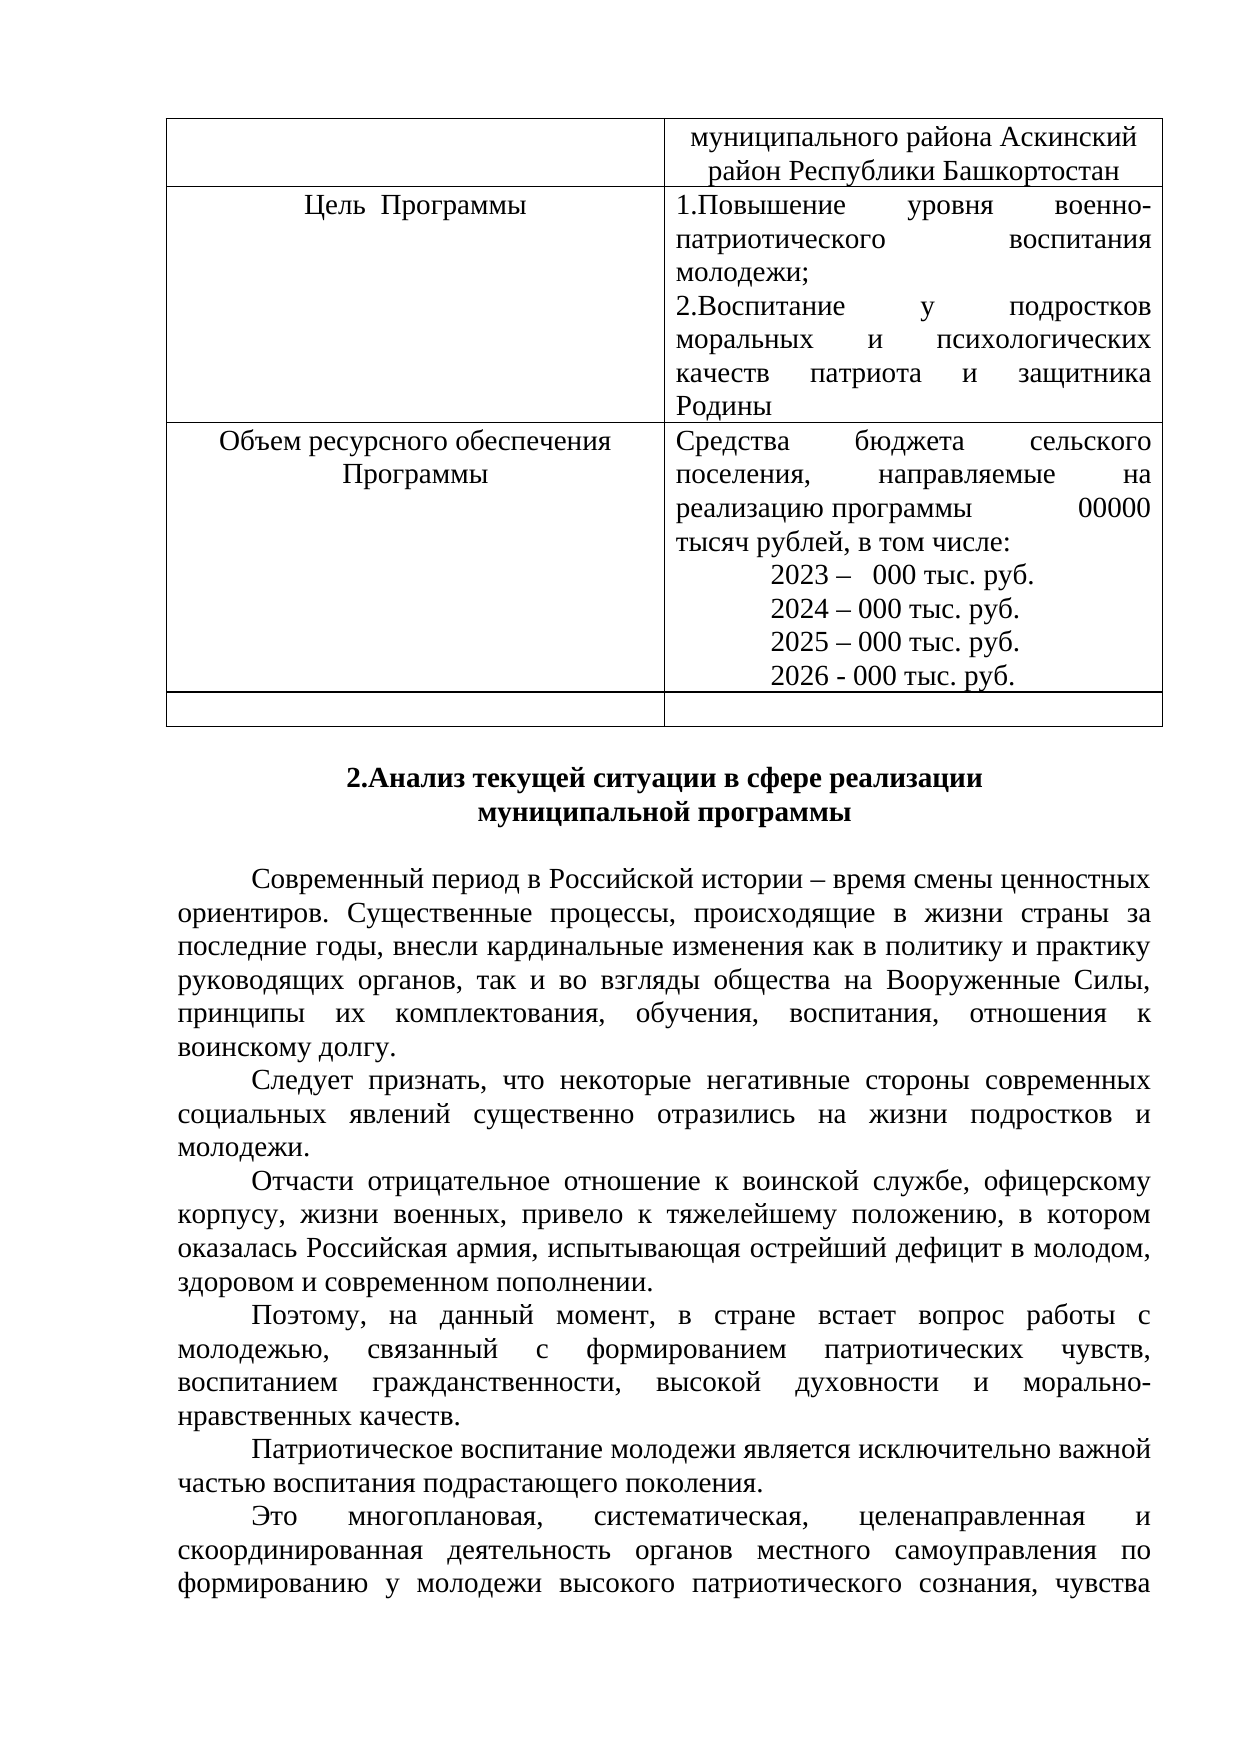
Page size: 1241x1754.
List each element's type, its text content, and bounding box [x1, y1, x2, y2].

text Отчасти отрицательное отношение к воинской службе, офицерскому корпусу, жизни военных, привело к тяжелейшему положению, в котором оказалась Российская армия, испытывающая острейший дефицит в молодом, здоровом и современном пополнении. [177, 1163, 1152, 1297]
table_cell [665, 119, 1162, 186]
table_cell [167, 693, 664, 726]
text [177, 1498, 1152, 1599]
text муниципальной программы [177, 794, 1152, 828]
table_cell 1.Повышение уровня военно-патриотического воспитания молодежи; 2.Воспитание у подростков моральных и психологических качеств патриота и защитника Родины [665, 187, 1162, 422]
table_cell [167, 119, 664, 186]
table_cell [665, 693, 1162, 726]
text Поэтому, на данный момент, в стране встает вопрос работы с молодежью, связанный с формированием патриотических чувств, воспитанием гражданственности, высокой духовности и морально-нравственных качеств. [177, 1297, 1152, 1431]
table_cell Средства бюджета сельского поселения, направляемые на реализацию программы 00000 тысяч рублей, в том числе: 2023 – 000 тыс. руб. 2024 – 000 тыс. руб. 2025 – 000 тыс. руб. 2026 - 000 тыс. руб. [665, 423, 1162, 691]
text 2.Анализ текущей ситуации в сфере реализации [177, 761, 1152, 794]
text Современный период в Российской истории – время смены ценностных ориентиров. Существенные процессы, происходящие в жизни страны за последние годы, внесли кардинальные изменения как в политику и практику руководящих органов, так и во взгляды общества на Вооруженные Силы, принципы их комплектования, обучения, воспитания, отношения к воинскому долгу. [177, 861, 1152, 1062]
table_cell Объем ресурсного обеспечения Программы [167, 423, 664, 691]
text Патриотическое воспитание молодежи является исключительно важной частью воспитания подрастающего поколения. [177, 1431, 1152, 1498]
table_cell Цель Программы [167, 187, 664, 422]
text Следует признать, что некоторые негативные стороны современных социальных явлений существенно отразились на жизни подростков и молодежи. [177, 1062, 1152, 1163]
